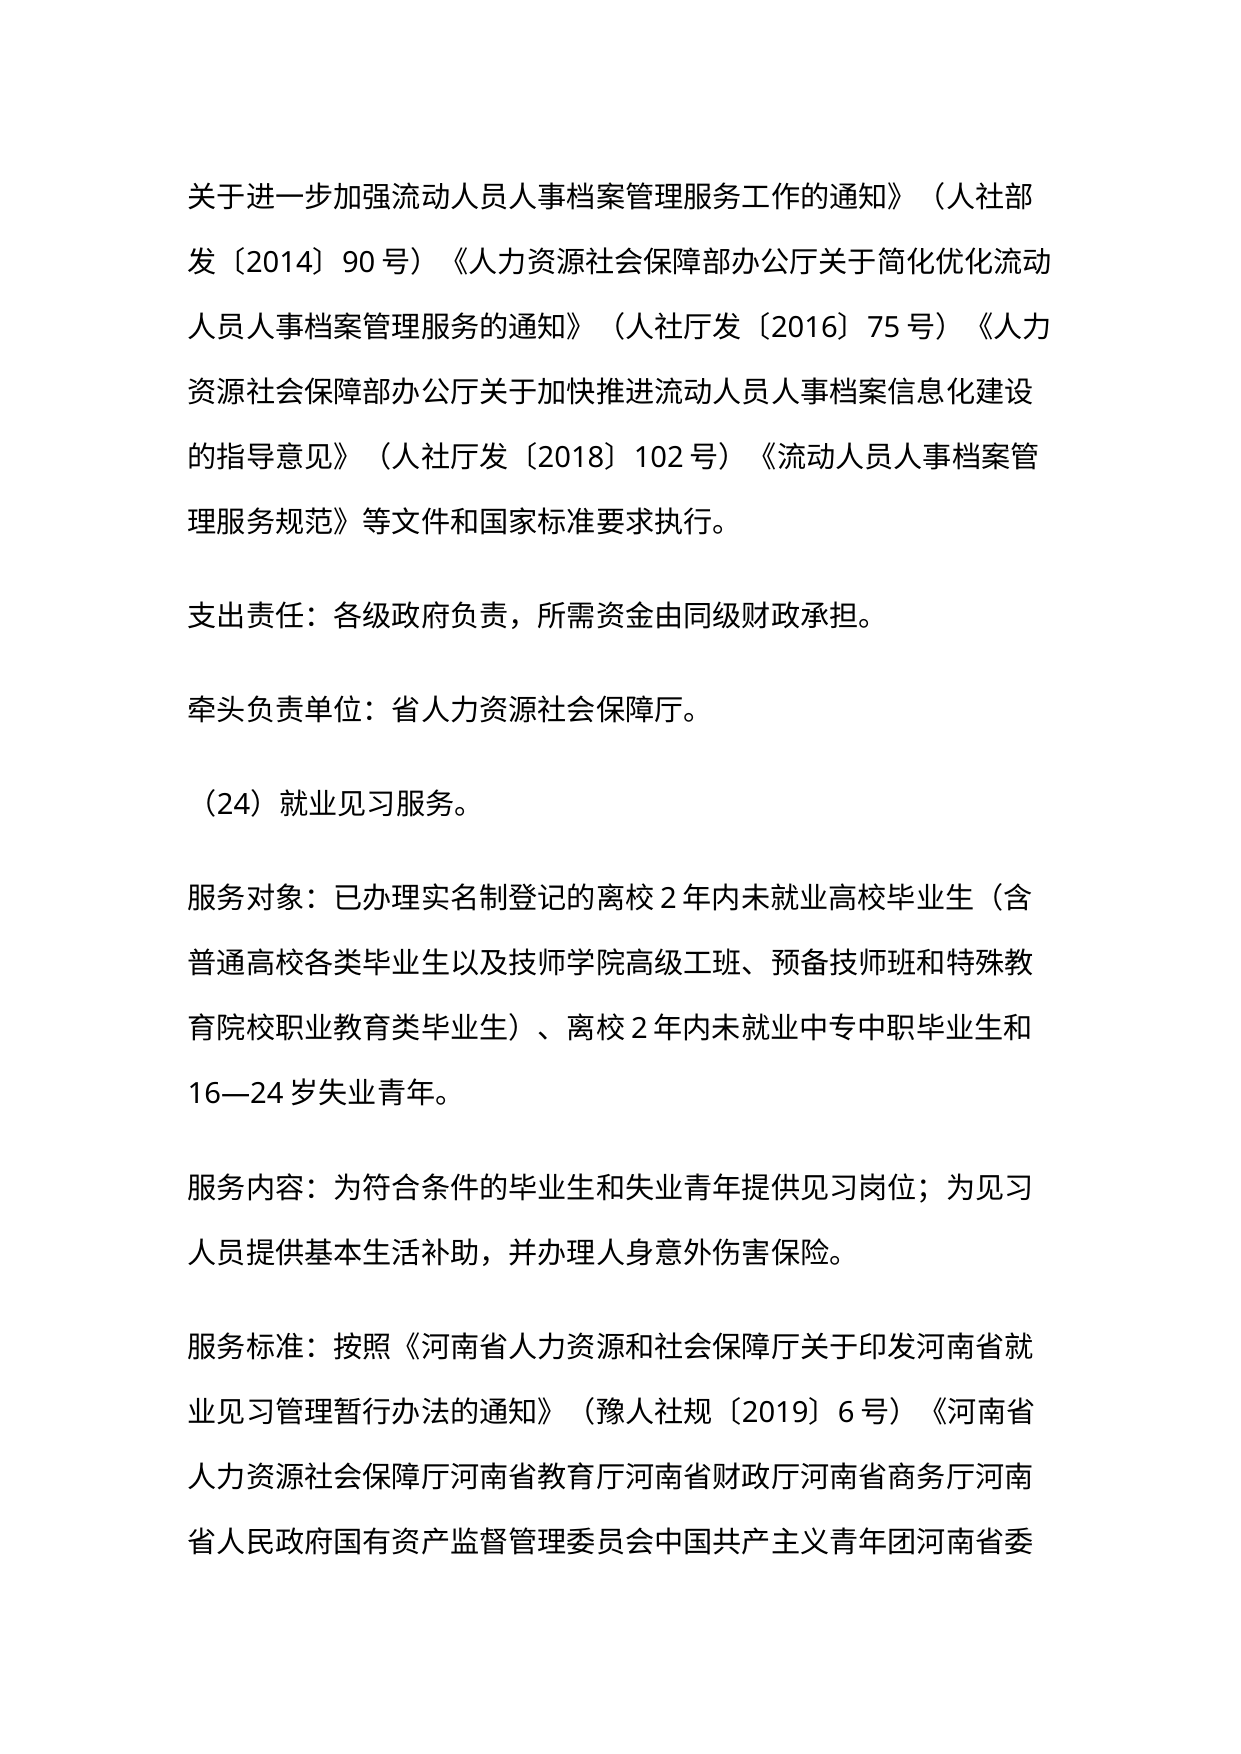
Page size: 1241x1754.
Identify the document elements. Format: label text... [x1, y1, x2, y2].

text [187, 162, 1053, 552]
text （24）就业见习服务。 [187, 769, 1053, 834]
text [187, 1312, 1053, 1572]
text 牵头负责单位：省人力资源社会保障厅。 [187, 675, 1053, 740]
text 服务对象：已办理实名制登记的离校2年内未就业高校毕业生（含普通高校各类毕业生以及技师学院高级工班、预备技师班和特殊教育院校职业教育类毕业生）、离校2年内未就业中专中职毕业生和16—24岁失业青年。 [187, 864, 1053, 1124]
text 支出责任：各级政府负责，所需资金由同级财政承担。 [187, 581, 1053, 646]
text 服务内容：为符合条件的毕业生和失业青年提供见习岗位；为见习人员提供基本生活补助，并办理人身意外伤害保险。 [187, 1153, 1053, 1283]
